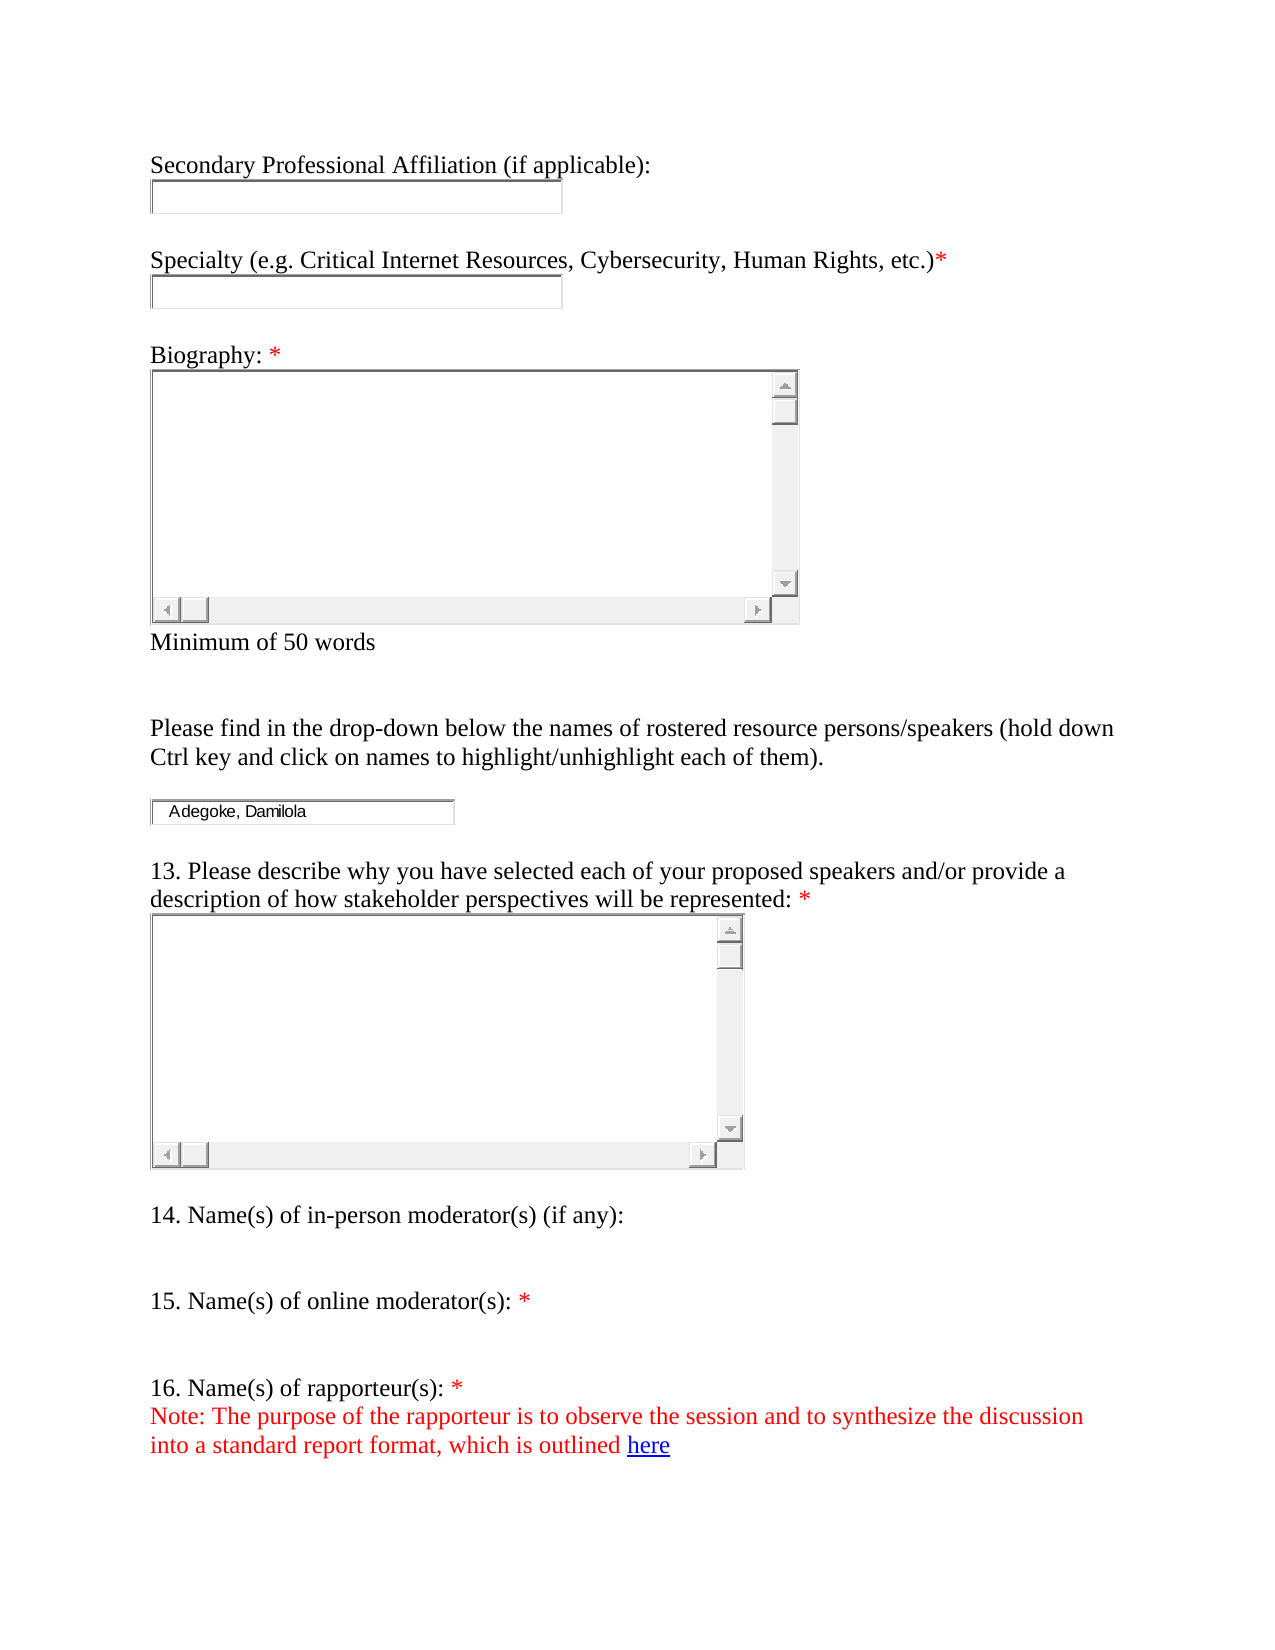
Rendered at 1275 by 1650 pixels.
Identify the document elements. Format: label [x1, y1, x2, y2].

text [150, 655, 1125, 1488]
text [150, 150, 1125, 655]
